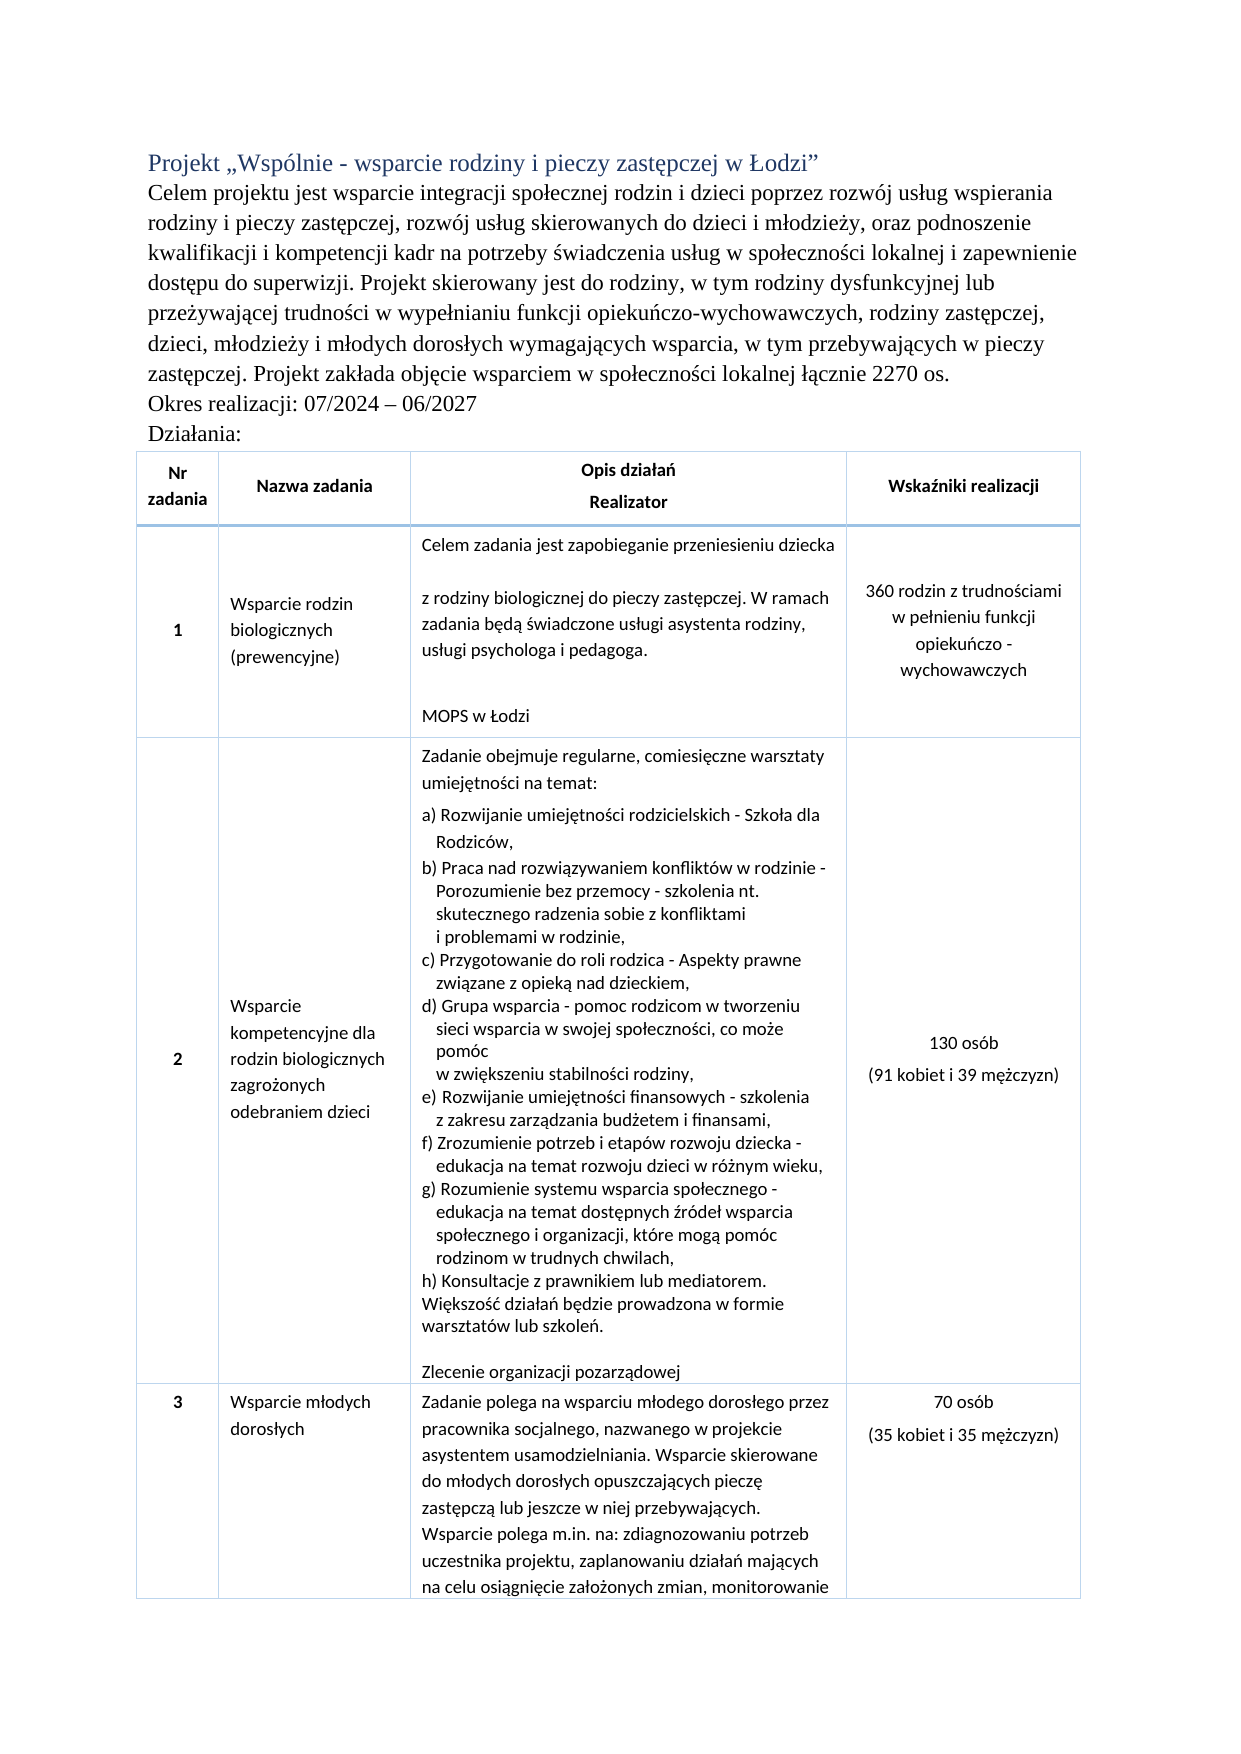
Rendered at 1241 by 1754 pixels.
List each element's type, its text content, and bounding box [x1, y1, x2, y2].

table_cell Wsparcie rodzin biologicznych (prewencyjne) [219, 527, 410, 737]
table_cell Zadanie obejmuje regularne, comiesięczne warsztaty umiejętności na temat: a) Rozwijanie umiejętności rodzicielskich - Szkoła dla Rodziców, b) Praca nad rozwiązywaniem konfliktów w rodzinie - Porozumienie bez przemocy - szkolenia nt. skutecznego radzenia sobie z konfliktami i problemami w rodzinie, c) Przygotowanie do roli rodzica - Aspekty prawne związane z opieką nad dzieckiem, d) Grupa wsparcia - pomoc rodzicom w tworzeniu sieci wsparcia w swojej społeczności, co może pomóc w zwiększeniu stabilności rodziny, e) Rozwijanie umiejętności finansowych - szkolenia z zakresu zarządzania budżetem i finansami, f) Zrozumienie potrzeb i etapów rozwoju dziecka - edukacja na temat rozwoju dzieci w różnym wieku, g) Rozumienie systemu wsparcia społecznego - edukacja na temat dostępnych źródeł wsparcia społecznego i organizacji, które mogą pomóc rodzinom w trudnych chwilach, h) Konsultacje z prawnikiem lub mediatorem. Większość działań będzie prowadzona w formie warsztatów lub szkoleń. Zlecenie organizacji pozarządowej [411, 738, 846, 1383]
table_cell 360 rodzin z trudnościami w pełnieniu funkcji opiekuńczo - wychowawczych [847, 527, 1080, 737]
table_cell 3 [137, 1384, 218, 1598]
table_cell 130 osób (91 kobiet i 39 mężczyzn) [847, 738, 1080, 1383]
table_header Nr zadania [137, 452, 218, 524]
text Celem projektu jest wsparcie integracji społecznej rodzin i dzieci poprzez rozwój usług wspierania rodziny i pieczy zastępczej, rozwój usług skierowanych do dzieci i młodzieży, oraz podnoszenie kwalifikacji i kompetencji kadr na potrzeby świadczenia usług w społeczności lokalnej i zapewnienie dostępu do superwizji. Projekt skierowany jest do rodziny, w tym rodziny dysfunkcyjnej lub przeżywającej trudności w wypełnianiu funkcji opiekuńczo-wychowawczych, rodziny zastępczej, dzieci, młodzieży i młodych dorosłych wymagających wsparcia, w tym przebywających w pieczy zastępczej. Projekt zakłada objęcie wsparciem w społeczności lokalnej łącznie 2270 os. [148, 179, 1093, 386]
table_cell Wsparcie kompetencyjne dla rodzin biologicznych zagrożonych odebraniem dzieci [219, 738, 410, 1383]
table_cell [847, 1384, 1080, 1598]
text Okres realizacji: 07/2024 – 06/2027 [148, 390, 1093, 416]
text Projekt „Wspólnie - wsparcie rodziny i pieczy zastępczej w Łodzi” [148, 148, 1093, 176]
table_cell Celem zadania jest zapobieganie przeniesieniu dziecka z rodziny biologicznej do pieczy zastępczej. W ramach zadania będą świadczone usługi asystenta rodziny, usługi psychologa i pedagoga. MOPS w Łodzi [411, 527, 846, 737]
table_header Wskaźniki realizacji [847, 452, 1080, 524]
text Działania: [148, 420, 1093, 447]
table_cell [411, 1384, 846, 1598]
table_cell 1 [137, 527, 218, 737]
table_header Opis działań Realizator [411, 452, 846, 524]
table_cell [219, 1384, 410, 1598]
table_cell 2 [137, 738, 218, 1383]
table_header Nazwa zadania [219, 452, 410, 524]
